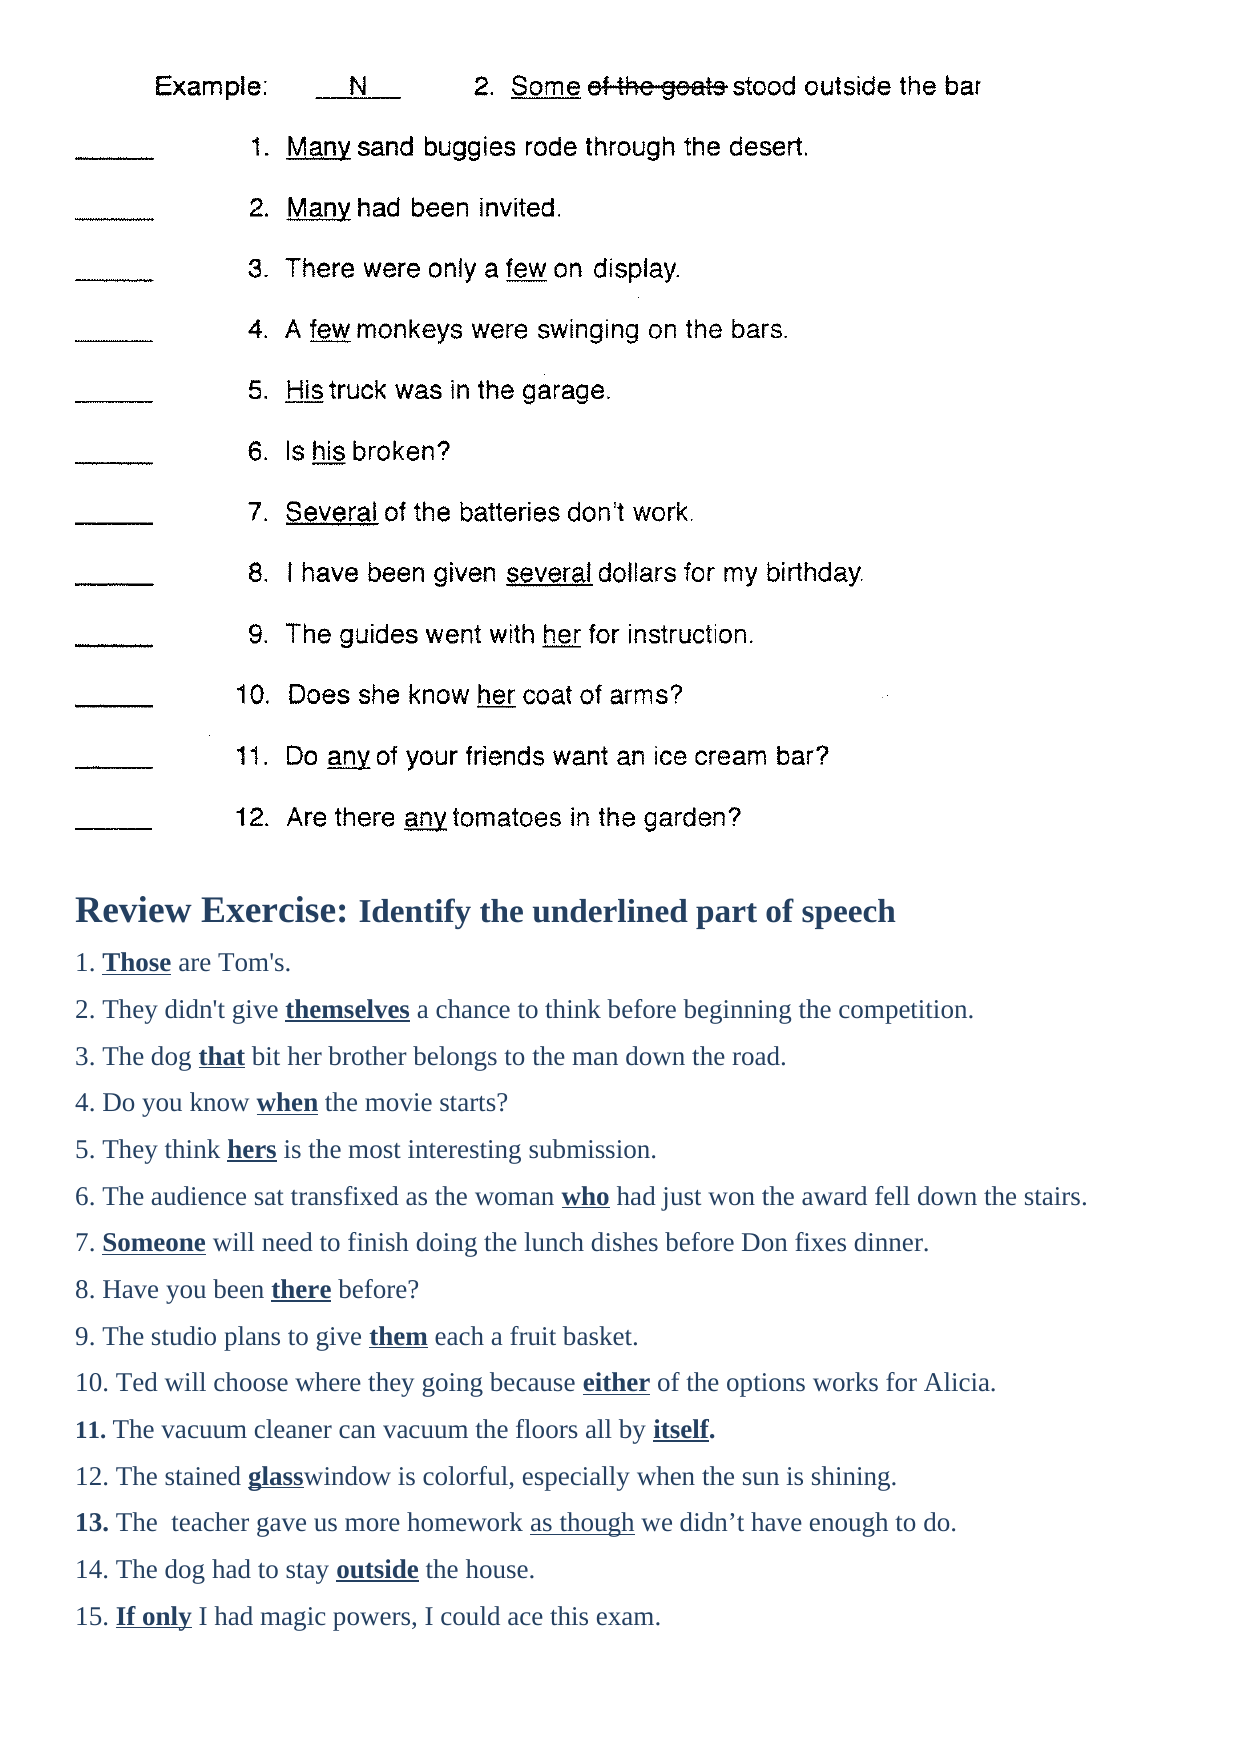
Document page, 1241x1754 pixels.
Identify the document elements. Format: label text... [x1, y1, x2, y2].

text 14. The dog had to stay outside the house. [75, 1553, 1165, 1584]
text 13. The teacher gave us more homework as though we didn’t have enough to do. [75, 1506, 1165, 1538]
text Review Exercise: Identify the underlined part of speech 1. Those are Tom's. 2. They didn't give themselves a chance to think before beginning the competition. 3. The dog that bit her brother belongs to the man down the road. 4. Do you know when the movie starts? 5. They think hers is the most interesting submission. 6. The audience sat transfixed as the woman who had just won the award fell down the stairs. 7. Someone will need to finish doing the lunch dishes before Don fixes dinner. 8. Have you been there before? 9. The studio plans to give them each a fruit basket. 10. Ted will choose where they going because either of the options works for Alicia. 11. The vacuum cleaner can vacuum the floors all by itself. [75, 888, 1165, 1444]
text 12. The stained glasswindow is colorful, especially when the sun is shining. [75, 1460, 1165, 1491]
text 15. If only I had magic powers, I could ace this exam. [75, 1600, 1165, 1631]
